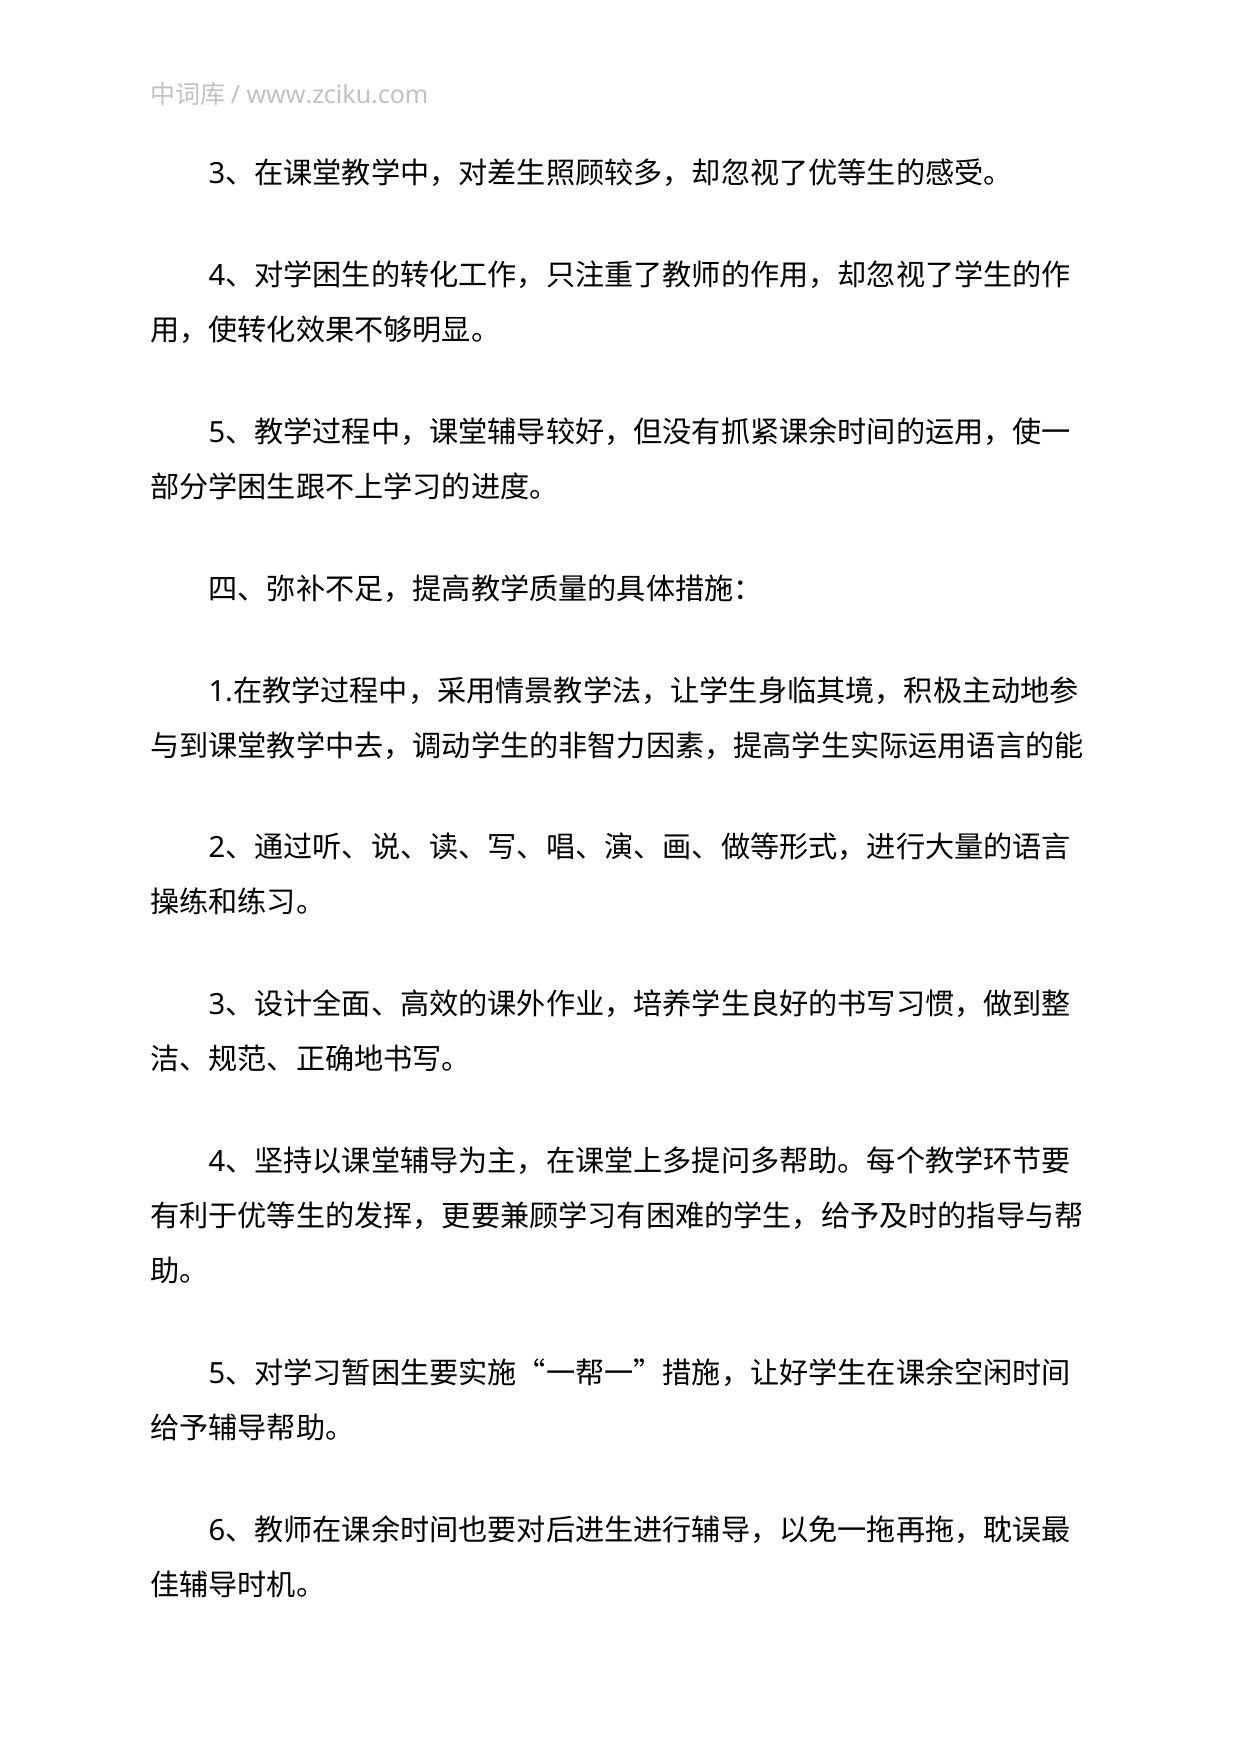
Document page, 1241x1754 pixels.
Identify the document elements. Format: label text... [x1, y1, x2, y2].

text 5、教学过程中，课堂辅导较好，但没有抓紧课余时间的运用，使一部分学困生跟不上学习的进度。 [150, 409, 1090, 506]
text 3、设计全面、高效的课外作业，培养学生良好的书写习惯，做到整洁、规范、正确地书写。 [150, 981, 1090, 1078]
text 2、通过听、说、读、写、唱、演、画、做等形式，进行大量的语言操练和练习。 [150, 824, 1090, 921]
text 3、在课堂教学中，对差生照顾较多，却忽视了优等生的感受。 [150, 150, 1090, 192]
text 4、坚持以课堂辅导为主，在课堂上多提问多帮助。每个教学环节要有利于优等生的发挥，更要兼顾学习有困难的学生，给予及时的指导与帮助。 [150, 1138, 1090, 1290]
text 四、弥补不足，提高教学质量的具体措施： [150, 566, 1090, 608]
text 6、教师在课余时间也要对后进生进行辅导，以免一拖再拖，耽误最佳辅导时机。 [150, 1506, 1090, 1603]
text 5、对学习暂困生要实施“一帮一”措施，让好学生在课余空闲时间给予辅导帮助。 [150, 1349, 1090, 1447]
text 4、对学困生的转化工作，只注重了教师的作用，却忽视了学生的作用，使转化效果不够明显。 [150, 252, 1090, 349]
text 1.在教学过程中，采用情景教学法，让学生身临其境，积极主动地参与到课堂教学中去，调动学生的非智力因素，提高学生实际运用语言的能 [150, 667, 1090, 764]
